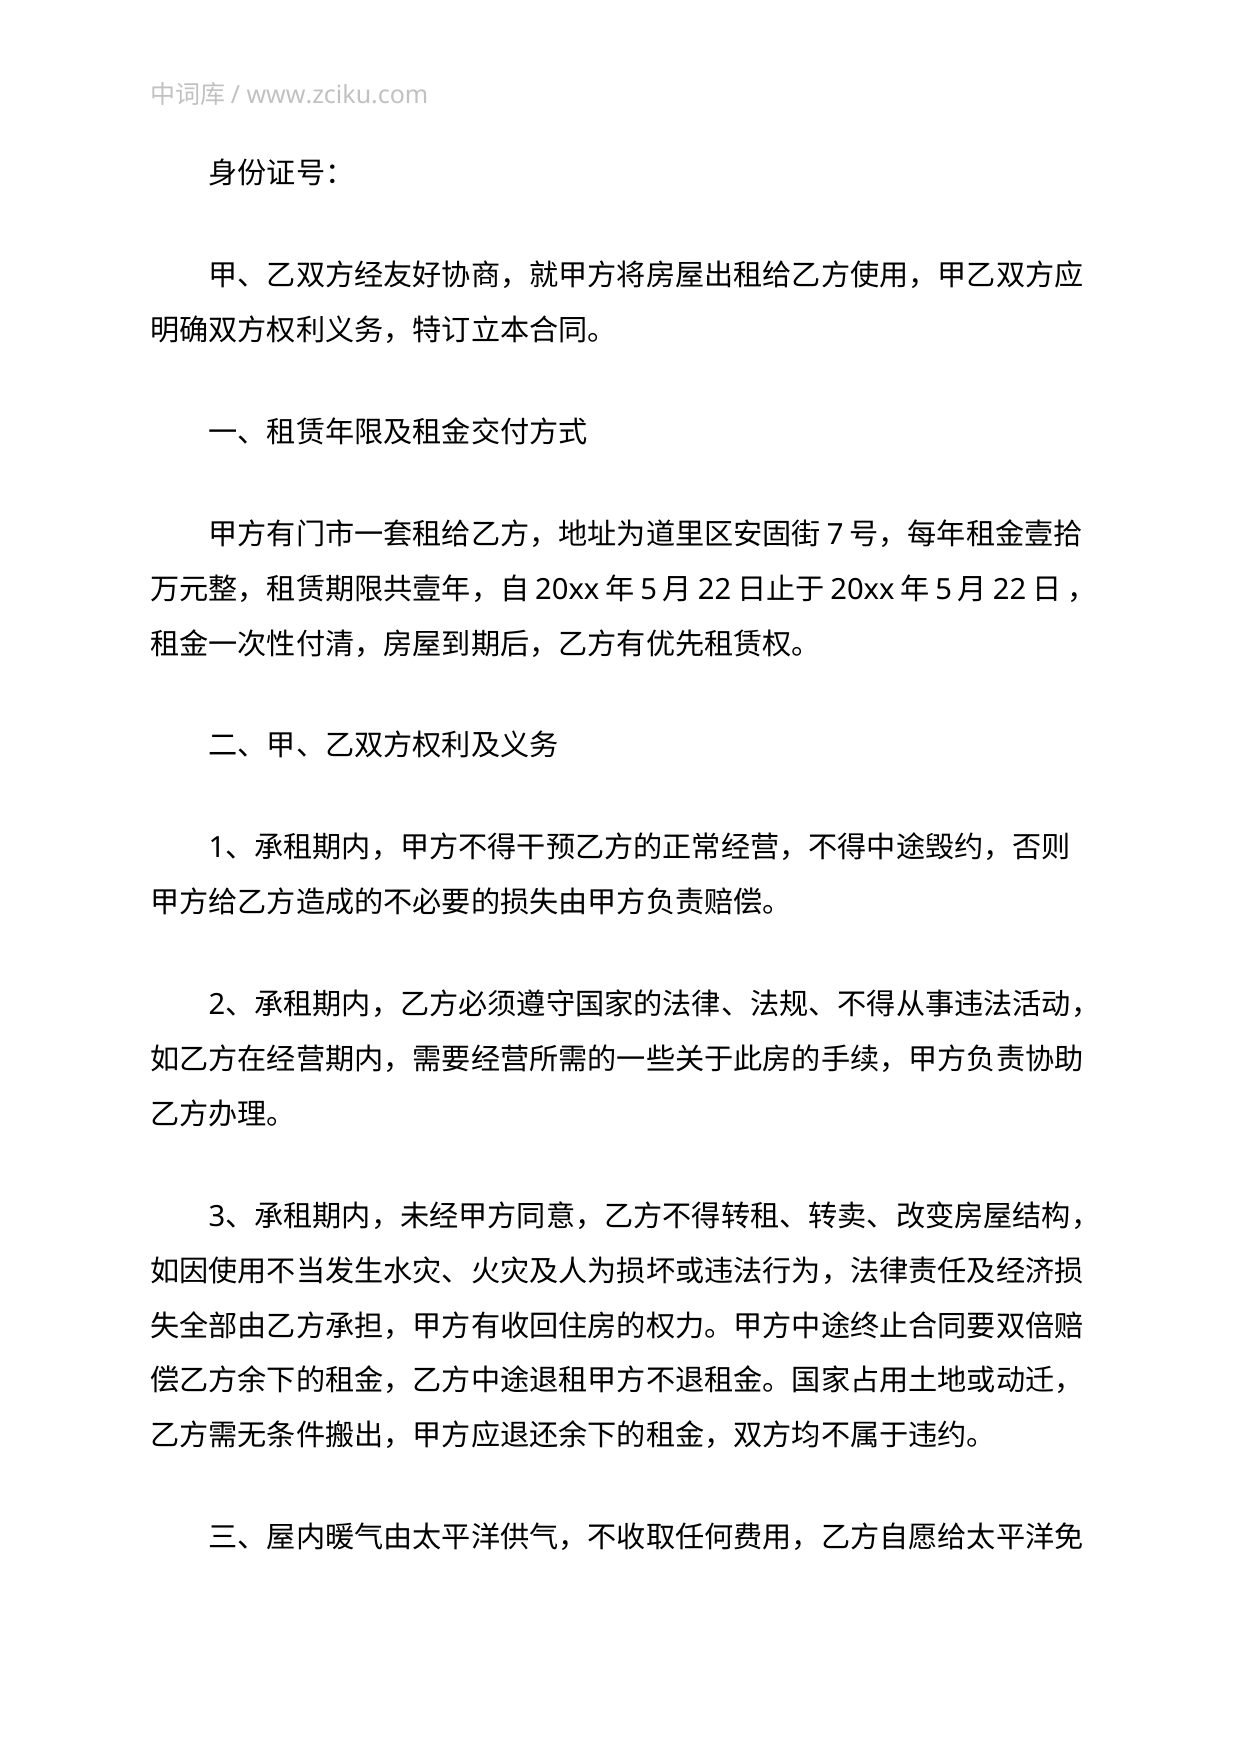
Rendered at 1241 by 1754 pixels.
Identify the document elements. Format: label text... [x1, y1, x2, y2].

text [150, 1514, 1090, 1556]
text 3、承租期内，未经甲方同意，乙方不得转租、转卖、改变房屋结构，如因使用不当发生水灾、火灾及人为损坏或违法行为，法律责任及经济损失全部由乙方承担，甲方有收回住房的权力。甲方中途终止合同要双倍赔偿乙方余下的租金，乙方中途退租甲方不退租金。国家占用土地或动迁，乙方需无条件搬出，甲方应退还余下的租金，双方均不属于违约。 [150, 1192, 1090, 1454]
text 一、租赁年限及租金交付方式 [150, 408, 1090, 451]
text 身份证号： [150, 150, 1090, 192]
text 2、承租期内，乙方必须遵守国家的法律、法规、不得从事违法活动，如乙方在经营期内，需要经营所需的一些关于此房的手续，甲方负责协助乙方办理。 [150, 981, 1090, 1133]
text 1、承租期内，甲方不得干预乙方的正常经营，不得中途毁约，否则甲方给乙方造成的不必要的损失由甲方负责赔偿。 [150, 824, 1090, 921]
text 甲方有门市一套租给乙方，地址为道里区安固街7号，每年租金壹拾万元整，租赁期限共壹年，自20xx年5月22日止于20xx年5月22日 ，租金一次性付清，房屋到期后，乙方有优先租赁权。 [150, 510, 1090, 662]
text 二、甲、乙双方权利及义务 [150, 722, 1090, 764]
text 甲、乙双方经友好协商，就甲方将房屋出租给乙方使用，甲乙双方应明确双方权利义务，特订立本合同。 [150, 252, 1090, 349]
